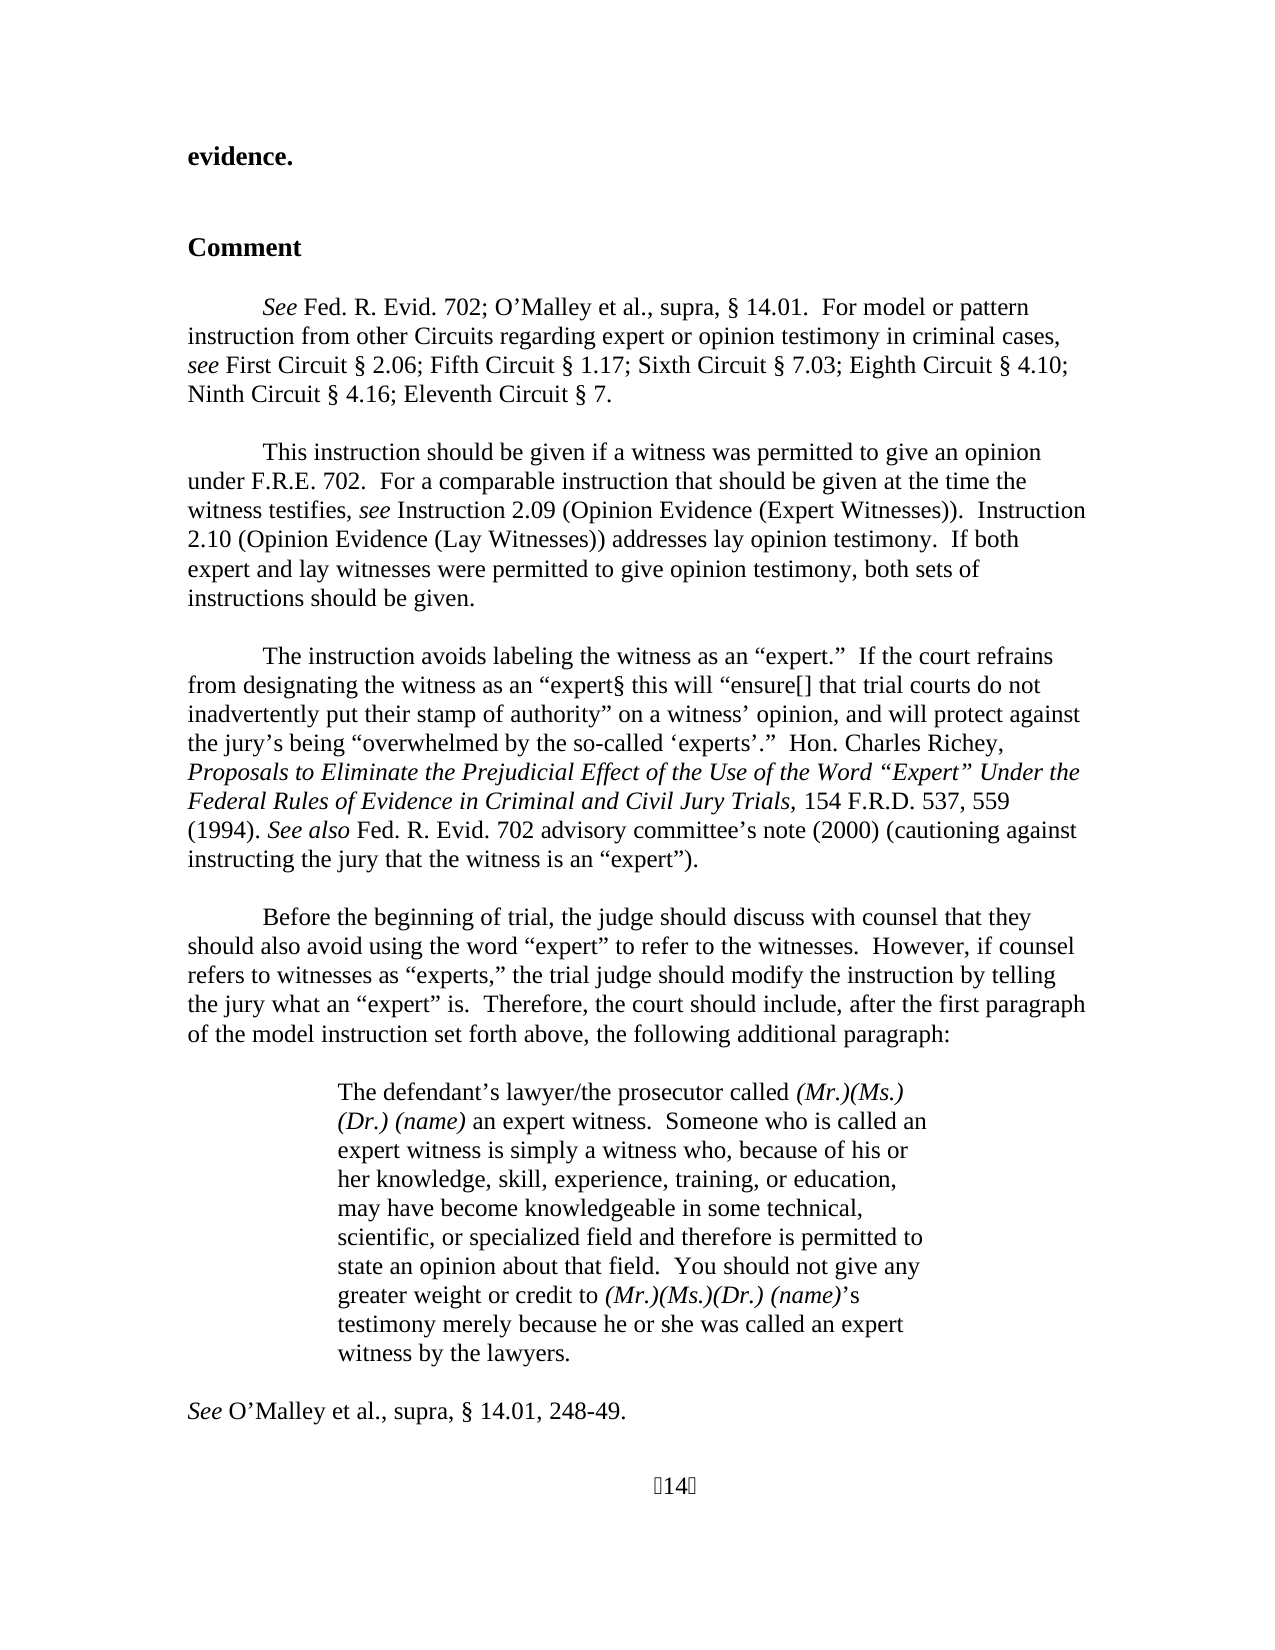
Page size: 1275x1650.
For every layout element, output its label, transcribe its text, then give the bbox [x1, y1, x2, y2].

text The defendant’s lawyer/the prosecutor called (Mr.)(Ms.)(Dr.) (name) an expert witness. Someone who is called an expert witness is simply a witness who, because of his or her knowledge, skill, experience, training, or education, may have become knowledgeable in some technical, scientific, or specialized field and therefore is permitted to state an opinion about that field. You should not give any greater weight or credit to (Mr.)(Ms.)(Dr.) (name)’s testimony merely because he or she was called an expert witness by the lawyers. [337, 1077, 937, 1367]
text See Fed. R. Evid. 702; O’Malley et al., supra, § 14.01. For model or pattern instruction from other Circuits regarding expert or opinion testimony in criminal cases, see First Circuit § 2.06; Fifth Circuit § 1.17; Sixth Circuit § 7.03; Eighth Circuit § 4.10; Ninth Circuit § 4.16; Eleventh Circuit § 7. [187, 292, 1087, 408]
text Comment [187, 232, 1087, 263]
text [187, 141, 1087, 172]
text This instruction should be given if a witness was permitted to give an opinion under F.R.E. 702. For a comparable instruction that should be given at the time the witness testifies, see Instruction 2.09 (Opinion Evidence (Expert Witnesses)). Instruction 2.10 (Opinion Evidence (Lay Witnesses)) addresses lay opinion testimony. If both expert and lay witnesses were permitted to give opinion testimony, both sets of instructions should be given. [187, 437, 1087, 612]
text Before the beginning of trial, the judge should discuss with counsel that they should also avoid using the word “expert” to refer to the witnesses. However, if counsel refers to witnesses as “experts,” the trial judge should modify the instruction by telling the jury what an “expert” is. Therefore, the court should include, after the first paragraph of the model instruction set forth above, the following additional paragraph: [187, 902, 1087, 1047]
text The instruction avoids labeling the witness as an “expert.” If the court refrains from designating the witness as an “expert§ this will “ensure[] that trial courts do not inadvertently put their stamp of authority” on a witness’ opinion, and will protect against the jury’s being “overwhelmed by the so-called ‘experts’.” Hon. Charles Richey, Proposals to Eliminate the Prejudicial Effect of the Use of the Word “Expert” Under the Federal Rules of Evidence in Criminal and Civil Jury Trials, 154 F.R.D. 537, 559 (1994). See also Fed. R. Evid. 702 advisory committee’s note (2000) (cautioning against instructing the jury that the witness is an “expert”). [187, 641, 1087, 873]
text See O’Malley et al., supra, § 14.01, 248-49. [187, 1396, 1087, 1425]
